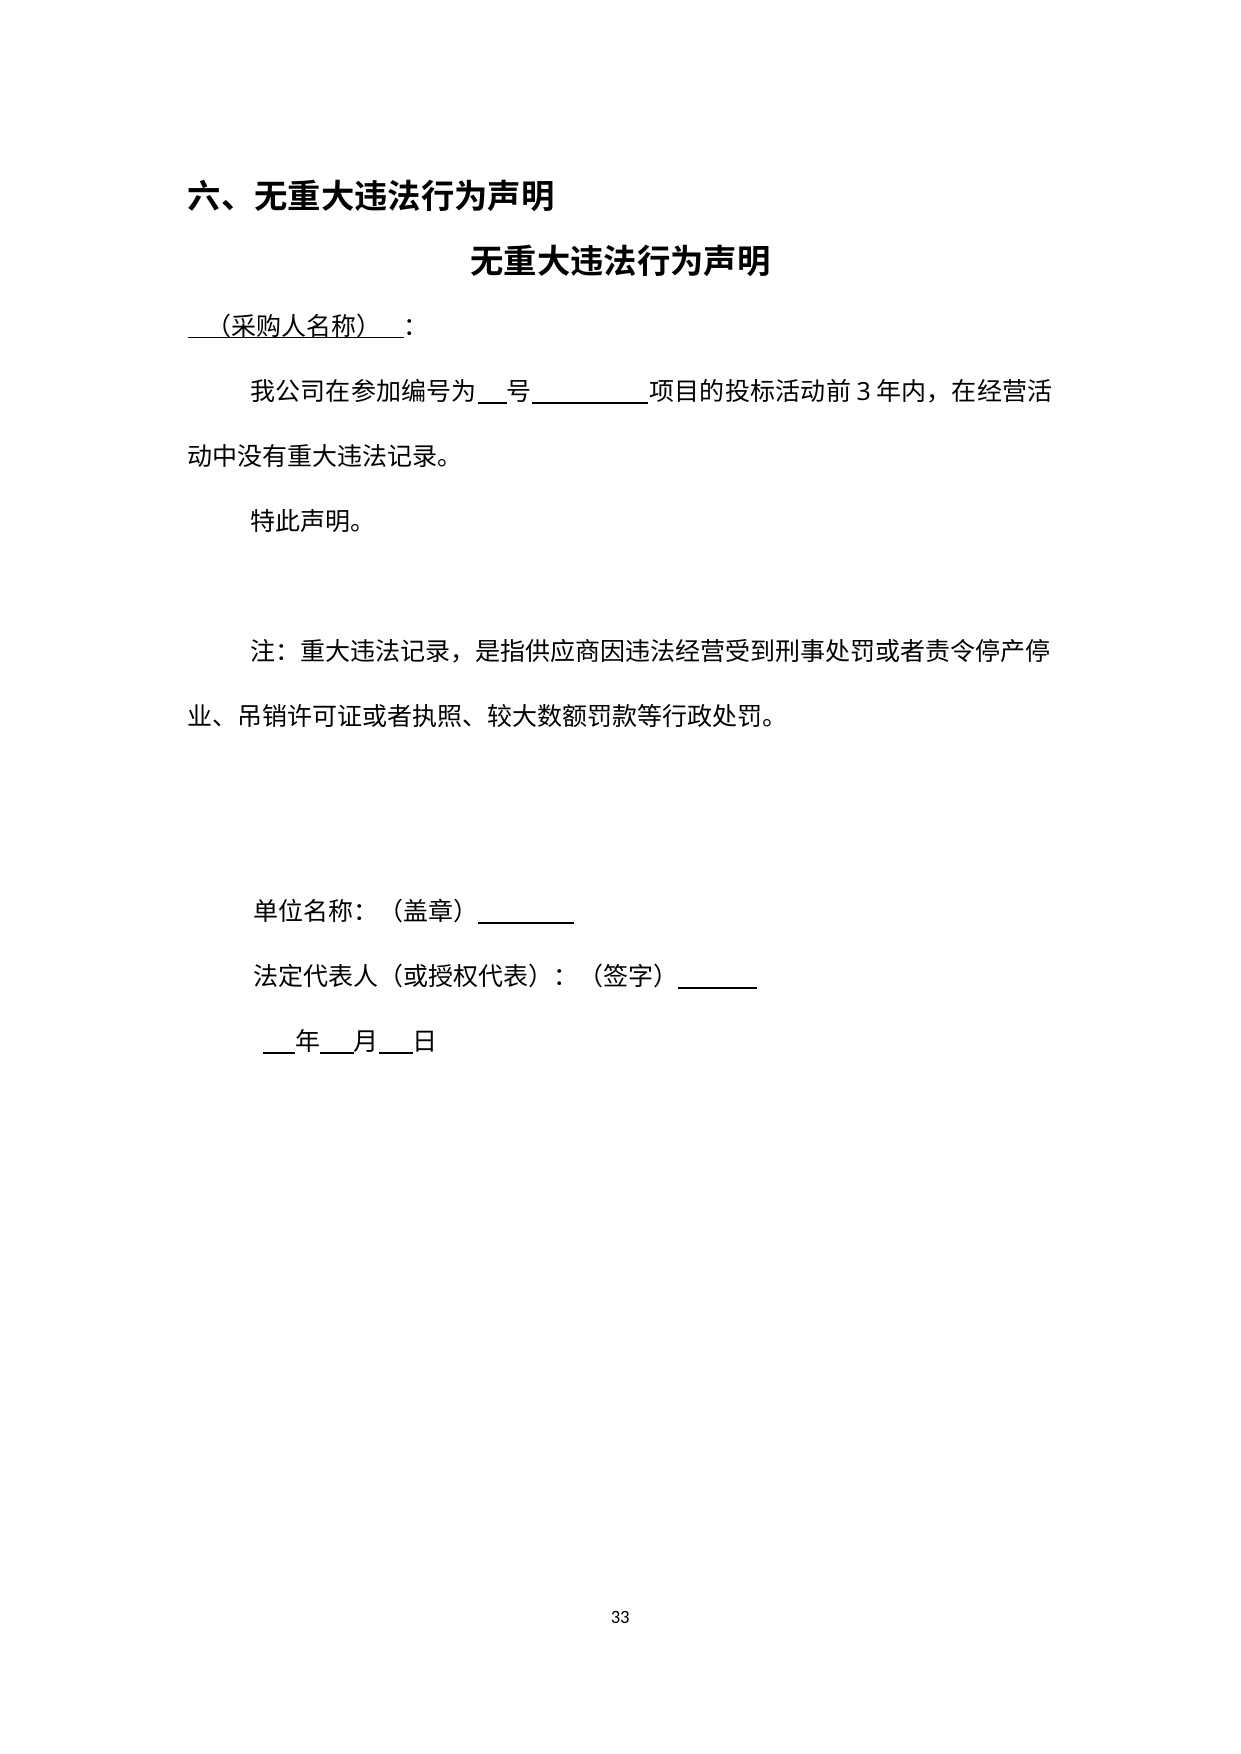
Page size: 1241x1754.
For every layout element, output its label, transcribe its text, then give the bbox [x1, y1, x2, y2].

text 我公司在参加编号为 号 项目的投标活动前3年内，在经营活动中没有重大违法记录。 [187, 357, 1053, 487]
text 单位名称：（盖章） [187, 877, 1053, 942]
text 注：重大违法记录，是指供应商因违法经营受到刑事处罚或者责令停产停业、吊销许可证或者执照、较大数额罚款等行政处罚。 [187, 617, 1053, 747]
text 无重大违法行为声明 [187, 227, 1053, 292]
text 法定代表人（或授权代表）：（签字） [187, 942, 1053, 1007]
text 年 月 日 [187, 1007, 1053, 1072]
text 特此声明。 [187, 487, 1053, 552]
text 六、无重大违法行为声明 [187, 162, 1053, 227]
text （采购人名称） ： [187, 292, 1053, 357]
